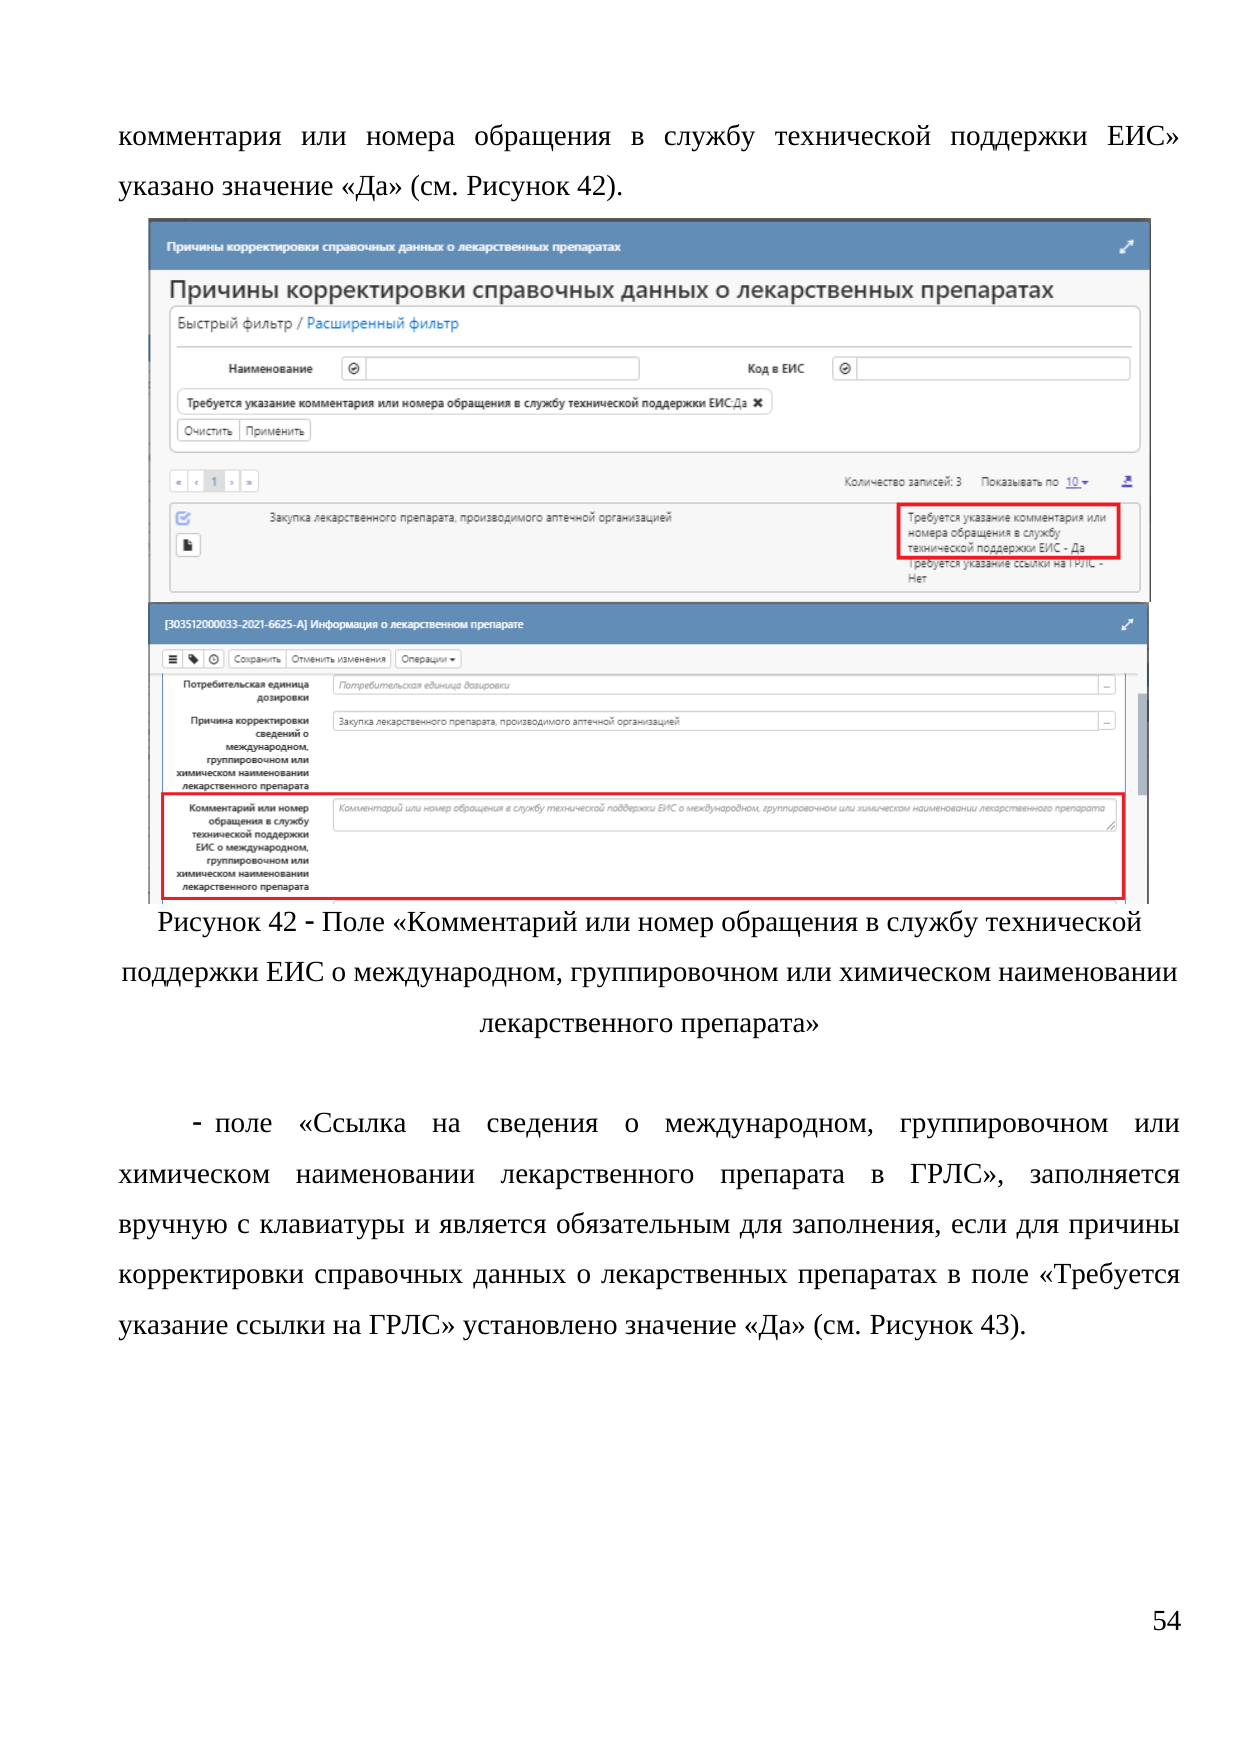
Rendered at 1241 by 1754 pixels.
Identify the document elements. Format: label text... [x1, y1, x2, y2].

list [118, 118, 1181, 202]
picture [148, 218, 1152, 904]
text Рисунок 42  Поле «Комментарий или номер обращения в службу технической поддержки ЕИС о международном, группировочном или химическом наименовании лекарственного препарата» [118, 904, 1181, 1038]
list поле «Ссылка на сведения о международном, группировочном или химическом наименовании лекарственного препарата в ГРЛС», заполняется вручную с клавиатуры и является обязательным для заполнения, если для причины корректировки справочных данных о лекарственных препаратах в поле «Требуется указание ссылки на ГРЛС» установлено значение «Да» (см. Рисунок 43). [118, 1105, 1181, 1340]
